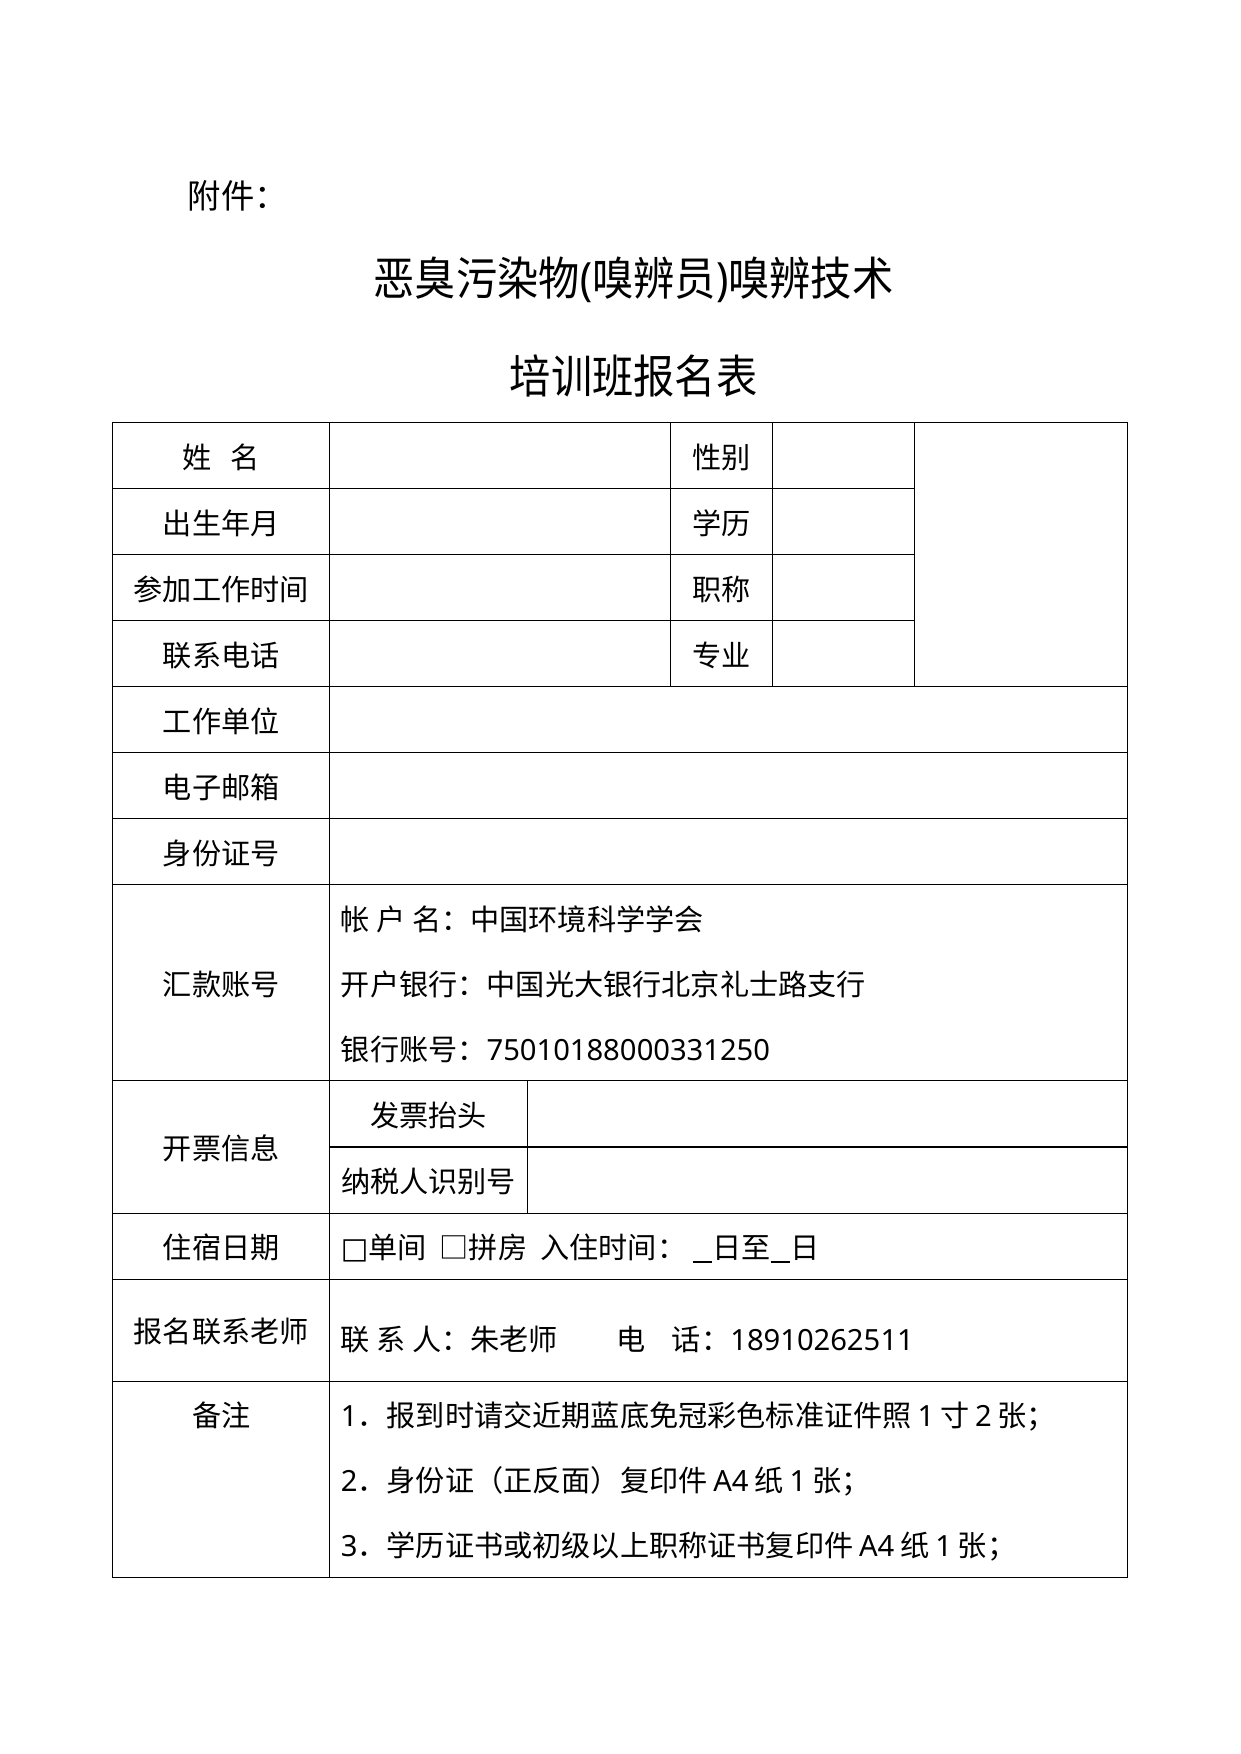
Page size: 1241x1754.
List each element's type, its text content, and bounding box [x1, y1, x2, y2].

table_cell 联 系 人：朱老师 电 话：18910262511 [330, 1280, 1127, 1381]
table_cell [528, 1148, 1127, 1212]
table_cell [330, 687, 1127, 752]
table_cell 职称 [671, 555, 772, 620]
table_cell □单间 □拼房 入住时间： 日至 日 [330, 1214, 1127, 1278]
table_cell 电子邮箱 [113, 753, 329, 818]
table_cell 工作单位 [113, 687, 329, 752]
table_cell 身份证号 [113, 819, 329, 884]
text 培训班报名表 [131, 324, 1053, 422]
table_cell [773, 621, 914, 686]
table_cell [330, 555, 670, 620]
table_cell 发票抬头 [330, 1081, 527, 1146]
table_header [773, 423, 914, 488]
table_cell [330, 489, 670, 554]
table_cell 开票信息 [113, 1081, 329, 1212]
table_cell [773, 555, 914, 620]
table_cell [773, 489, 914, 554]
table_cell 汇款账号 [113, 885, 329, 1080]
text 恶臭污染物(嗅辨员)嗅辨技术 [131, 227, 1053, 324]
table_cell 报名联系老师 [113, 1280, 329, 1381]
table_header 姓 名 [113, 423, 329, 488]
table_cell 备注 [113, 1382, 329, 1577]
table_cell 住宿日期 [113, 1214, 329, 1278]
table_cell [330, 1382, 1127, 1577]
table_cell [528, 1081, 1127, 1146]
table_cell 出生年月 [113, 489, 329, 554]
table_header 性别 [671, 423, 772, 488]
table_cell 帐 户 名：中国环境科学学会 开户银行：中国光大银行北京礼士路支行 银行账号：75010188000331250 [330, 885, 1127, 1080]
table_header [330, 423, 670, 488]
table_cell 联系电话 [113, 621, 329, 686]
text 附件： [187, 162, 1053, 227]
table_cell 学历 [671, 489, 772, 554]
table_cell 参加工作时间 [113, 555, 329, 620]
table_cell [330, 819, 1127, 884]
table_header [915, 423, 1127, 686]
table_cell 专业 [671, 621, 772, 686]
table_cell 纳税人识别号 [330, 1148, 527, 1212]
table_cell [330, 753, 1127, 818]
table_cell [330, 621, 670, 686]
